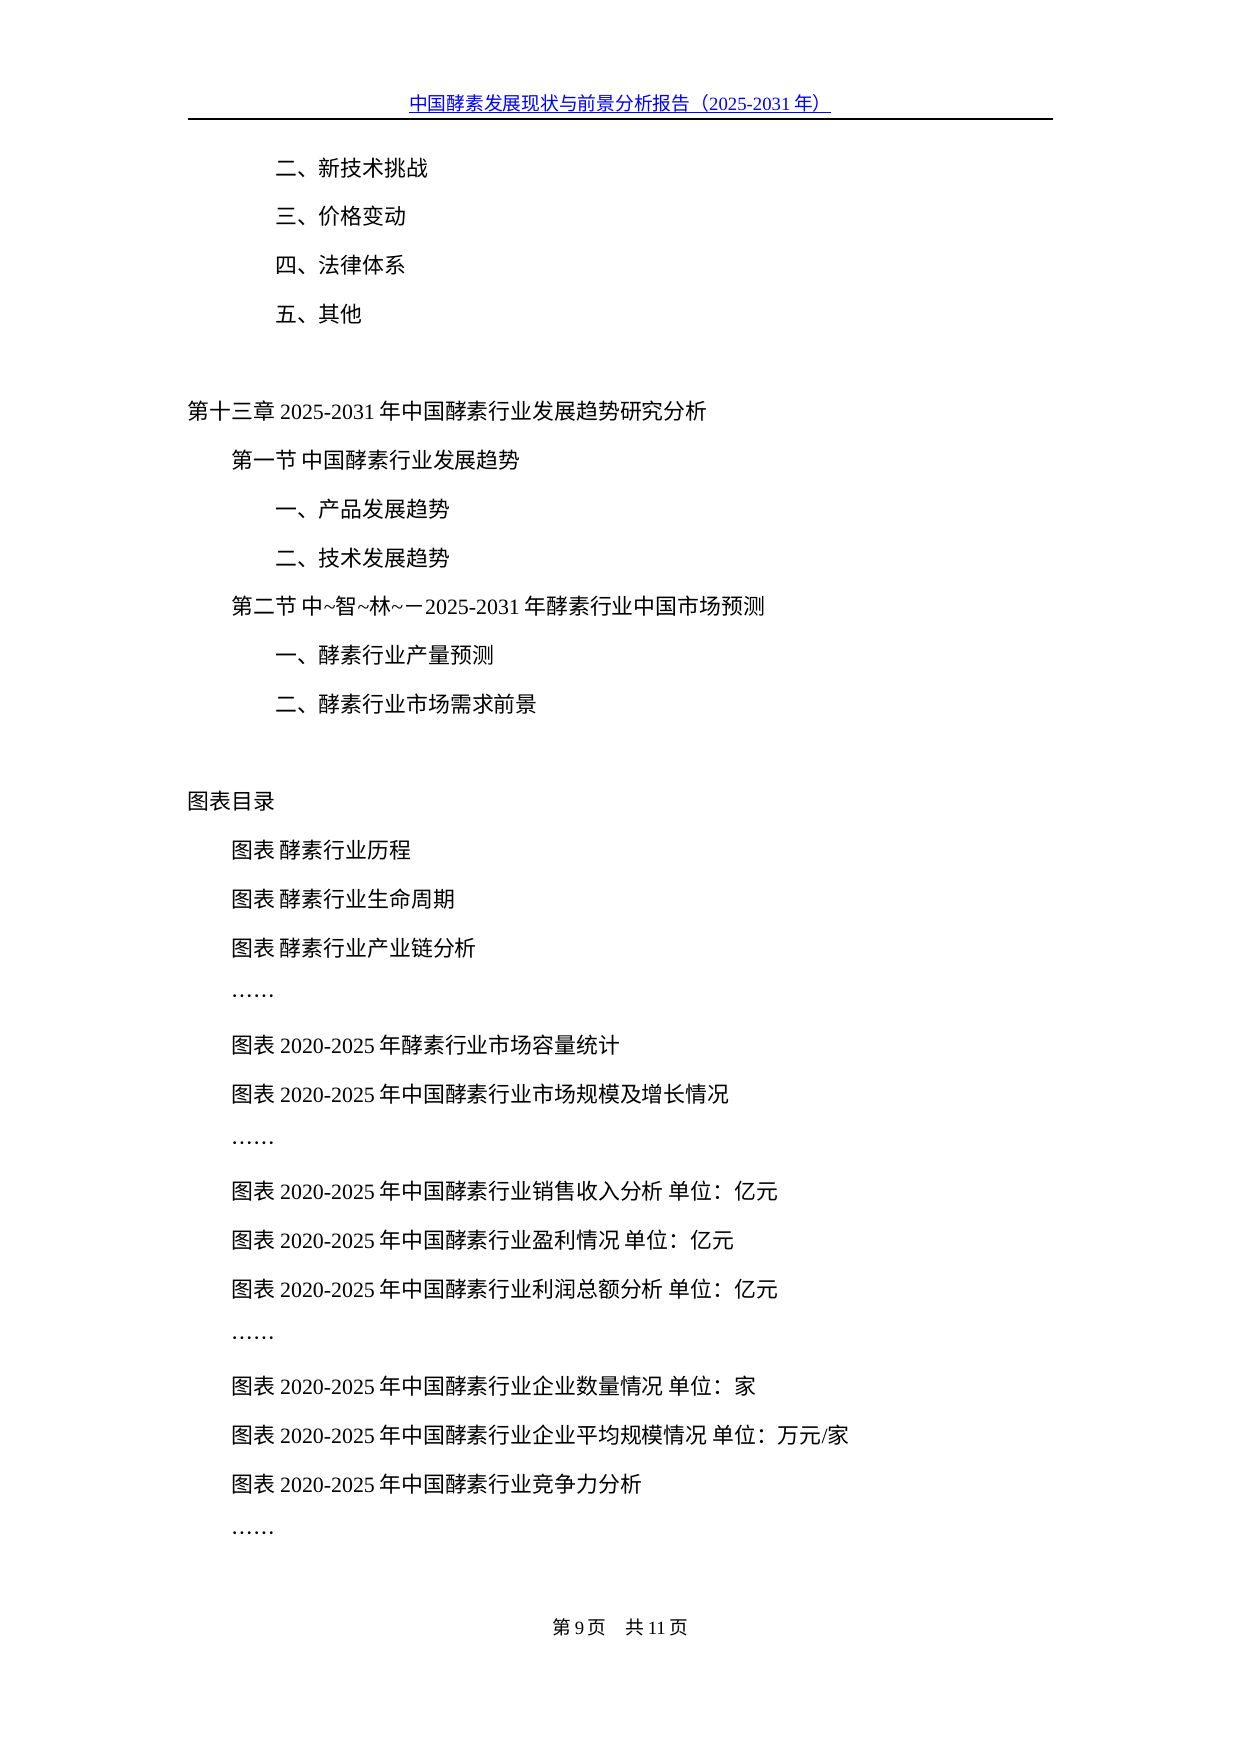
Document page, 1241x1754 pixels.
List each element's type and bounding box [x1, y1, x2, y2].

text [187, 150, 1053, 1548]
